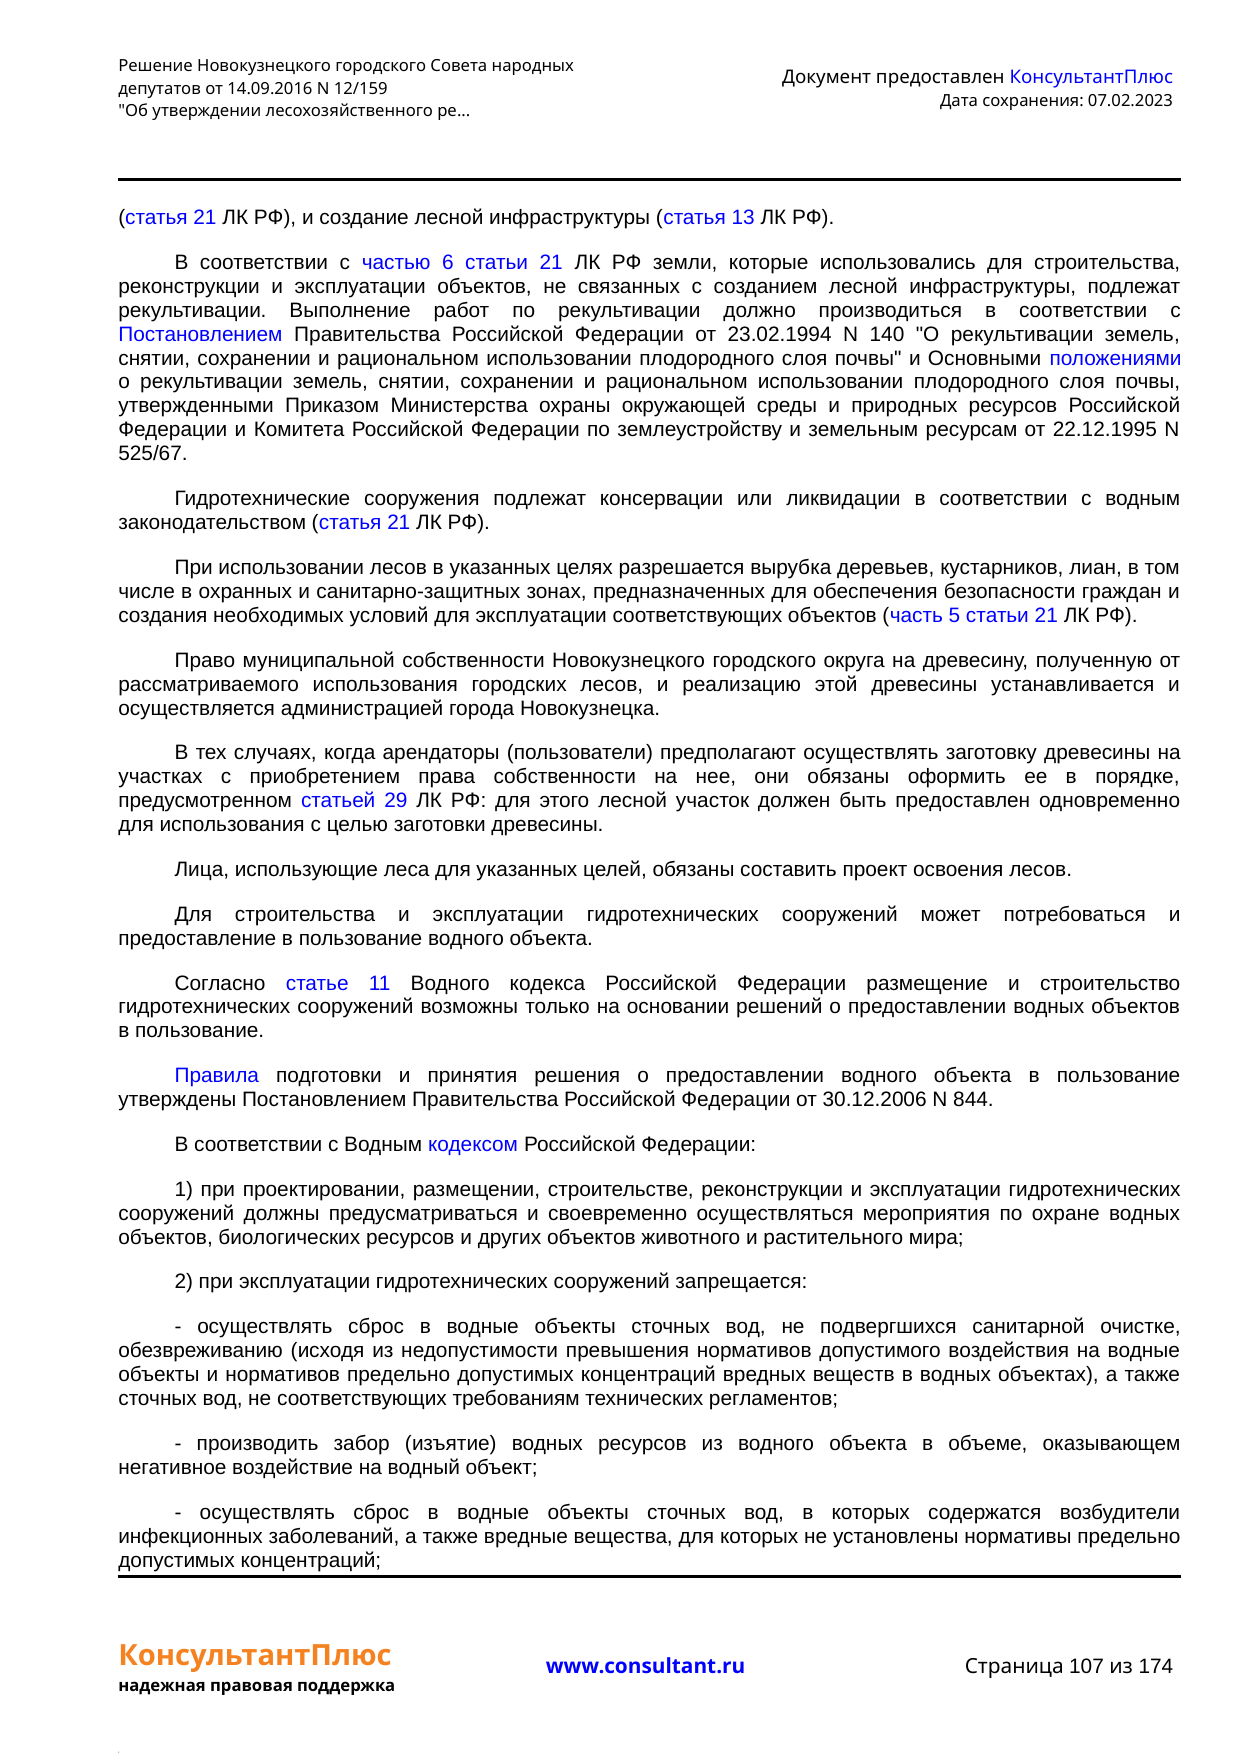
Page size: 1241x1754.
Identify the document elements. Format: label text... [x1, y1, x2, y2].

text В соответствии с Водным кодексом Российской Федерации: [118, 1132, 1181, 1156]
text Согласно статье 11 Водного кодекса Российской Федерации размещение и строительство гидротехнических сооружений возможны только на основании решений о предоставлении водных объектов в пользование. [118, 970, 1181, 1042]
text 2) при эксплуатации гидротехнических сооружений запрещается: [118, 1269, 1181, 1293]
text В соответствии с частью 6 статьи 21 ЛК РФ земли, которые использовались для строительства, реконструкции и эксплуатации объектов, не связанных с созданием лесной инфраструктуры, подлежат рекультивации. Выполнение работ по рекультивации должно производиться в соответствии с Постановлением Правительства Российской Федерации от 23.02.1994 N 140 "О рекультивации земель, снятии, сохранении и рациональном использовании плодородного слоя почвы" и Основными положениями о рекультивации земель, снятии, сохранении и рациональном использовании плодородного слоя почвы, утвержденными Приказом Министерства охраны окружающей среды и природных ресурсов Российской Федерации и Комитета Российской Федерации по землеустройству и земельным ресурсам от 22.12.1995 N 525/67. [118, 249, 1181, 465]
text Право муниципальной собственности Новокузнецкого городского округа на древесину, полученную от рассматриваемого использования городских лесов, и реализацию этой древесины устанавливается и осуществляется администрацией города Новокузнецка. [118, 647, 1181, 719]
text Лица, использующие леса для указанных целей, обязаны составить проект освоения лесов. [118, 857, 1181, 881]
text Правила подготовки и принятия решения о предоставлении водного объекта в пользование утверждены Постановлением Правительства Российской Федерации от 30.12.2006 N 844. [118, 1063, 1181, 1111]
text Гидротехнические сооружения подлежат консервации или ликвидации в соответствии с водным законодательством (статья 21 ЛК РФ). [118, 486, 1181, 534]
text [118, 205, 1181, 229]
text Для строительства и эксплуатации гидротехнических сооружений может потребоваться и предоставление в пользование водного объекта. [118, 902, 1181, 949]
text При использовании лесов в указанных целях разрешается вырубка деревьев, кустарников, лиан, в том числе в охранных и санитарно-защитных зонах, предназначенных для обеспечения безопасности граждан и создания необходимых условий для эксплуатации соответствующих объектов (часть 5 статьи 21 ЛК РФ). [118, 555, 1181, 627]
text - производить забор (изъятие) водных ресурсов из водного объекта в объеме, оказывающем негативное воздействие на водный объект; [118, 1431, 1181, 1479]
text 1) при проектировании, размещении, строительстве, реконструкции и эксплуатации гидротехнических сооружений должны предусматриваться и своевременно осуществляться мероприятия по охране водных объектов, биологических ресурсов и других объектов животного и растительного мира; [118, 1177, 1181, 1248]
text - осуществлять сброс в водные объекты сточных вод, не подвергшихся санитарной очистке, обезвреживанию (исходя из недопустимости превышения нормативов допустимого воздействия на водные объекты и нормативов предельно допустимых концентраций вредных веществ в водных объектах), а также сточных вод, не соответствующих требованиям технических регламентов; [118, 1314, 1181, 1410]
text В тех случаях, когда арендаторы (пользователи) предполагают осуществлять заготовку древесины на участках с приобретением права собственности на нее, они обязаны оформить ее в порядке, предусмотренном статьей 29 ЛК РФ: для этого лесной участок должен быть предоставлен одновременно для использования с целью заготовки древесины. [118, 740, 1181, 836]
text - осуществлять сброс в водные объекты сточных вод, в которых содержатся возбудители инфекционных заболеваний, а также вредные вещества, для которых не установлены нормативы предельно допустимых концентраций; [118, 1499, 1181, 1571]
